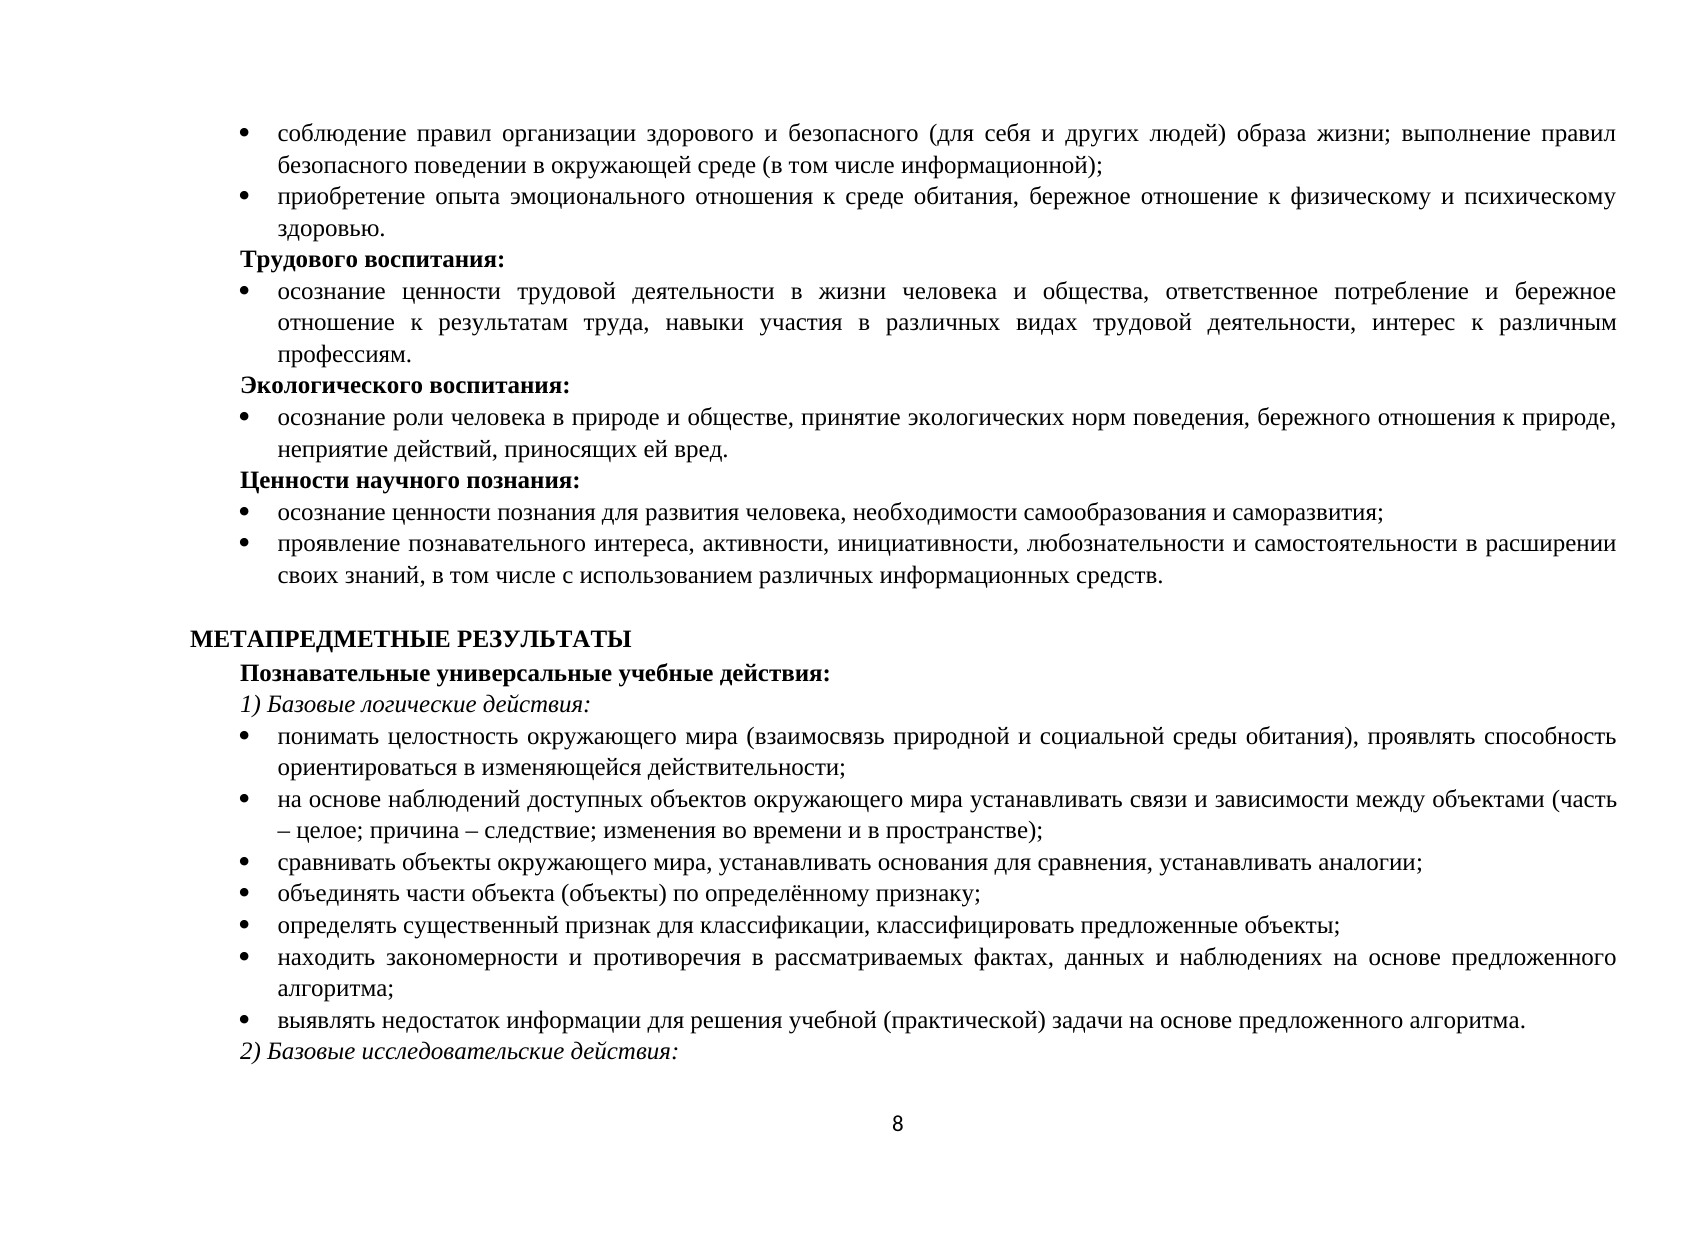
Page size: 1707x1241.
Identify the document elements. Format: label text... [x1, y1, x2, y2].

list осознание роли человека в природе и обществе, принятие экологических норм поведения, бережного отношения к природе, неприятие действий, приносящих ей вред. [240, 402, 1618, 462]
list понимать целостность окружающего мира (взаимосвязь природной и социальной среды обитания), проявлять способность ориентироваться в изменяющейся действительности; [240, 721, 1618, 781]
list осознание ценности трудовой деятельности в жизни человека и общества, ответственное потребление и бережное отношение к результатам труда, навыки участия в различных видах трудовой деятельности, интерес к различным профессиям. [240, 276, 1618, 368]
text Ценности научного познания: [177, 465, 1618, 494]
list осознание ценности познания для развития человека, необходимости самообразования и саморазвития; [240, 497, 1618, 526]
text Экологического воспитания: [177, 371, 1618, 399]
text Трудового воспитания: [177, 244, 1618, 273]
list находить закономерности и противоречия в рассматриваемых фактах, данных и наблюдениях на основе предложенного алгоритма; [240, 942, 1618, 1002]
text МЕТАПРЕДМЕТНЫЕ РЕЗУЛЬТАТЫ [190, 624, 1618, 653]
text 2) Базовые исследовательские действия: [177, 1036, 1618, 1065]
list определять существенный признак для классификации, классифицировать предложенные объекты; [240, 910, 1618, 939]
list проявление познавательного интереса, активности, инициативности, любознательности и самостоятельности в расширении своих знаний, в том числе с использованием различных информационных средств. [240, 528, 1618, 589]
text Познавательные универсальные учебные действия: [177, 658, 1618, 686]
list приобретение опыта эмоционального отношения к среде обитания, бережное отношение к физическому и психическому здоровью. [240, 181, 1618, 242]
list объединять части объекта (объекты) по определённому признаку; [240, 878, 1618, 907]
text 1) Базовые логические действия: [177, 689, 1618, 718]
list на основе наблюдений доступных объектов окружающего мира устанавливать связи и зависимости между объектами (часть – целое; причина – следствие; изменения во времени и в пространстве); [240, 784, 1618, 844]
list соблюдение правил организации здорового и безопасного (для себя и других людей) образа жизни; выполнение правил безопасного поведении в окружающей среде (в том числе информационной); [240, 118, 1618, 178]
list выявлять недостаток информации для решения учебной (практической) задачи на основе предложенного алгоритма. [240, 1005, 1618, 1033]
list сравнивать объекты окружающего мира, устанавливать основания для сравнения, устанавливать аналогии; [240, 847, 1618, 876]
